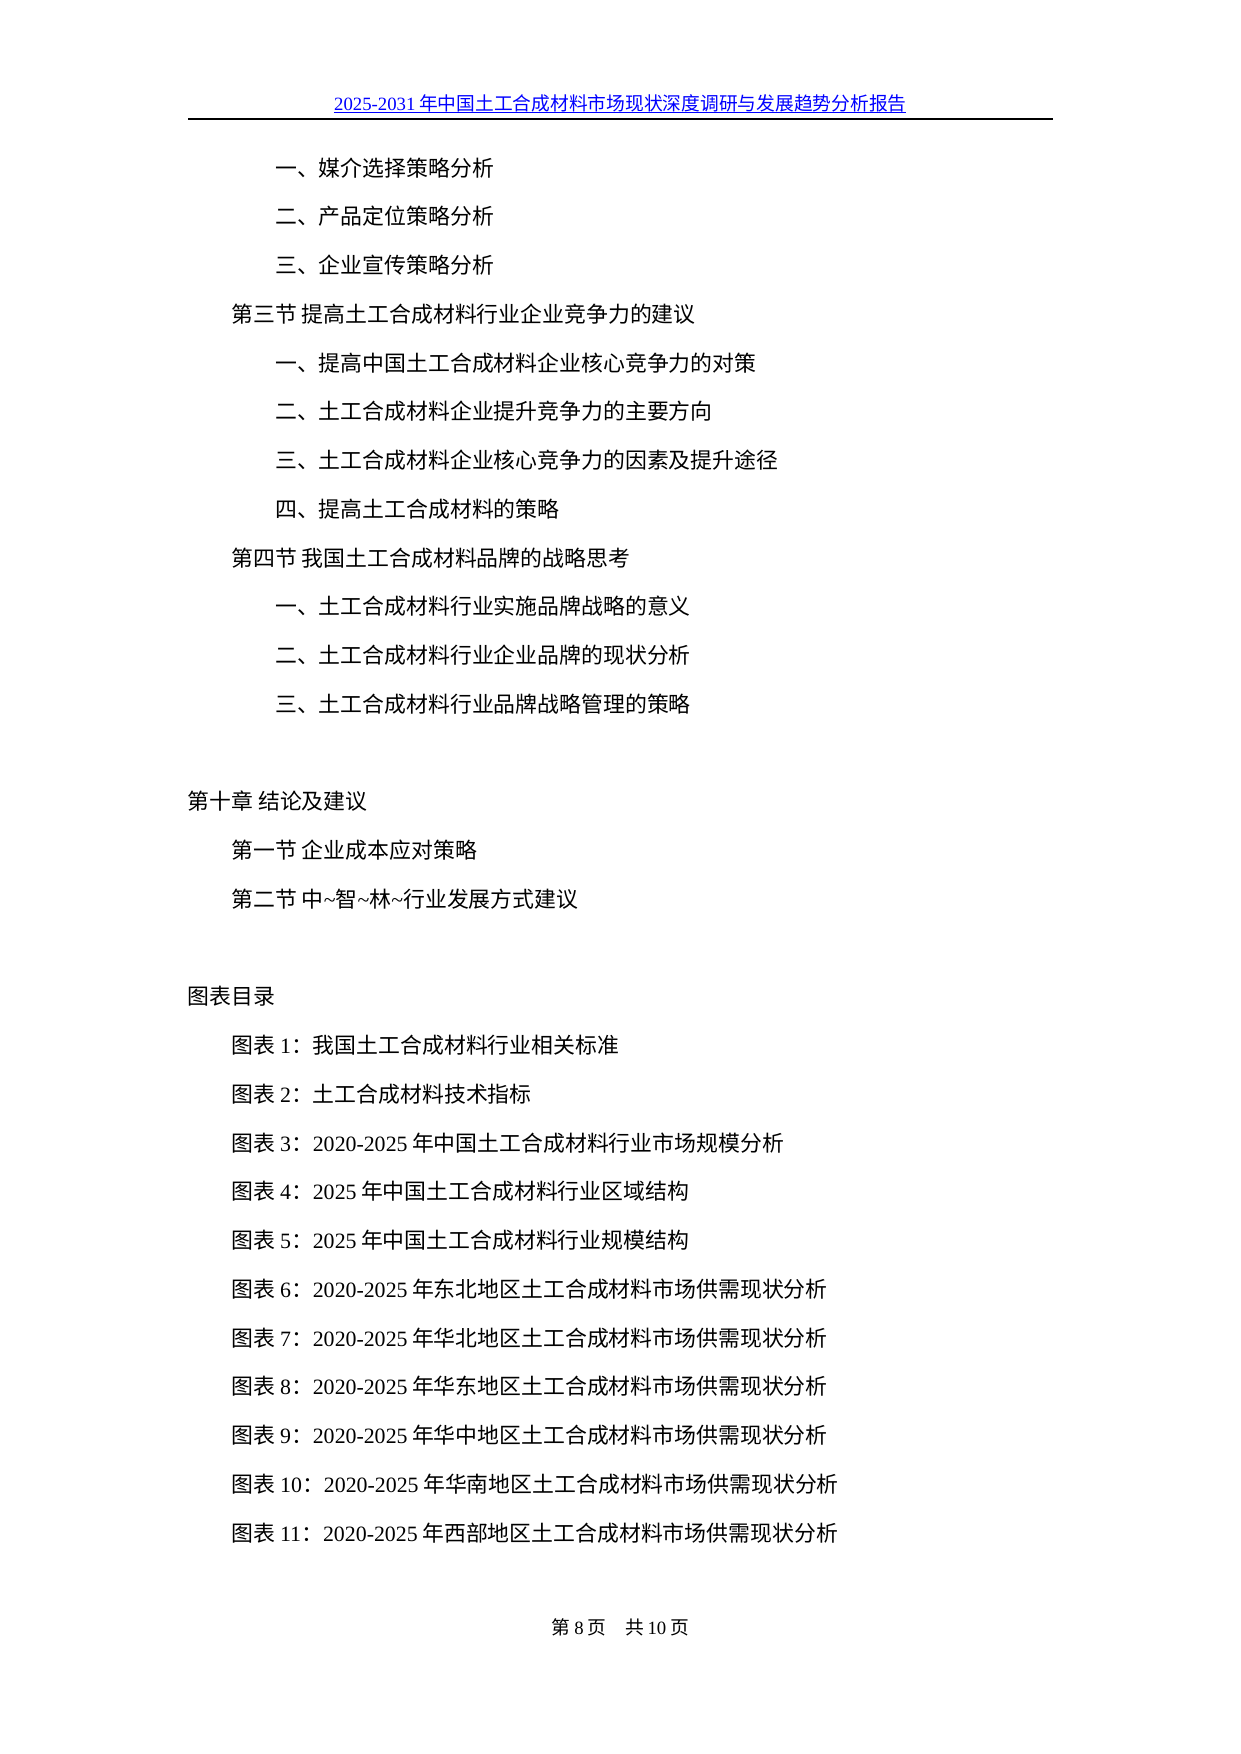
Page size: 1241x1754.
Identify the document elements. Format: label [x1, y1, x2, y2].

text [187, 150, 1053, 1548]
